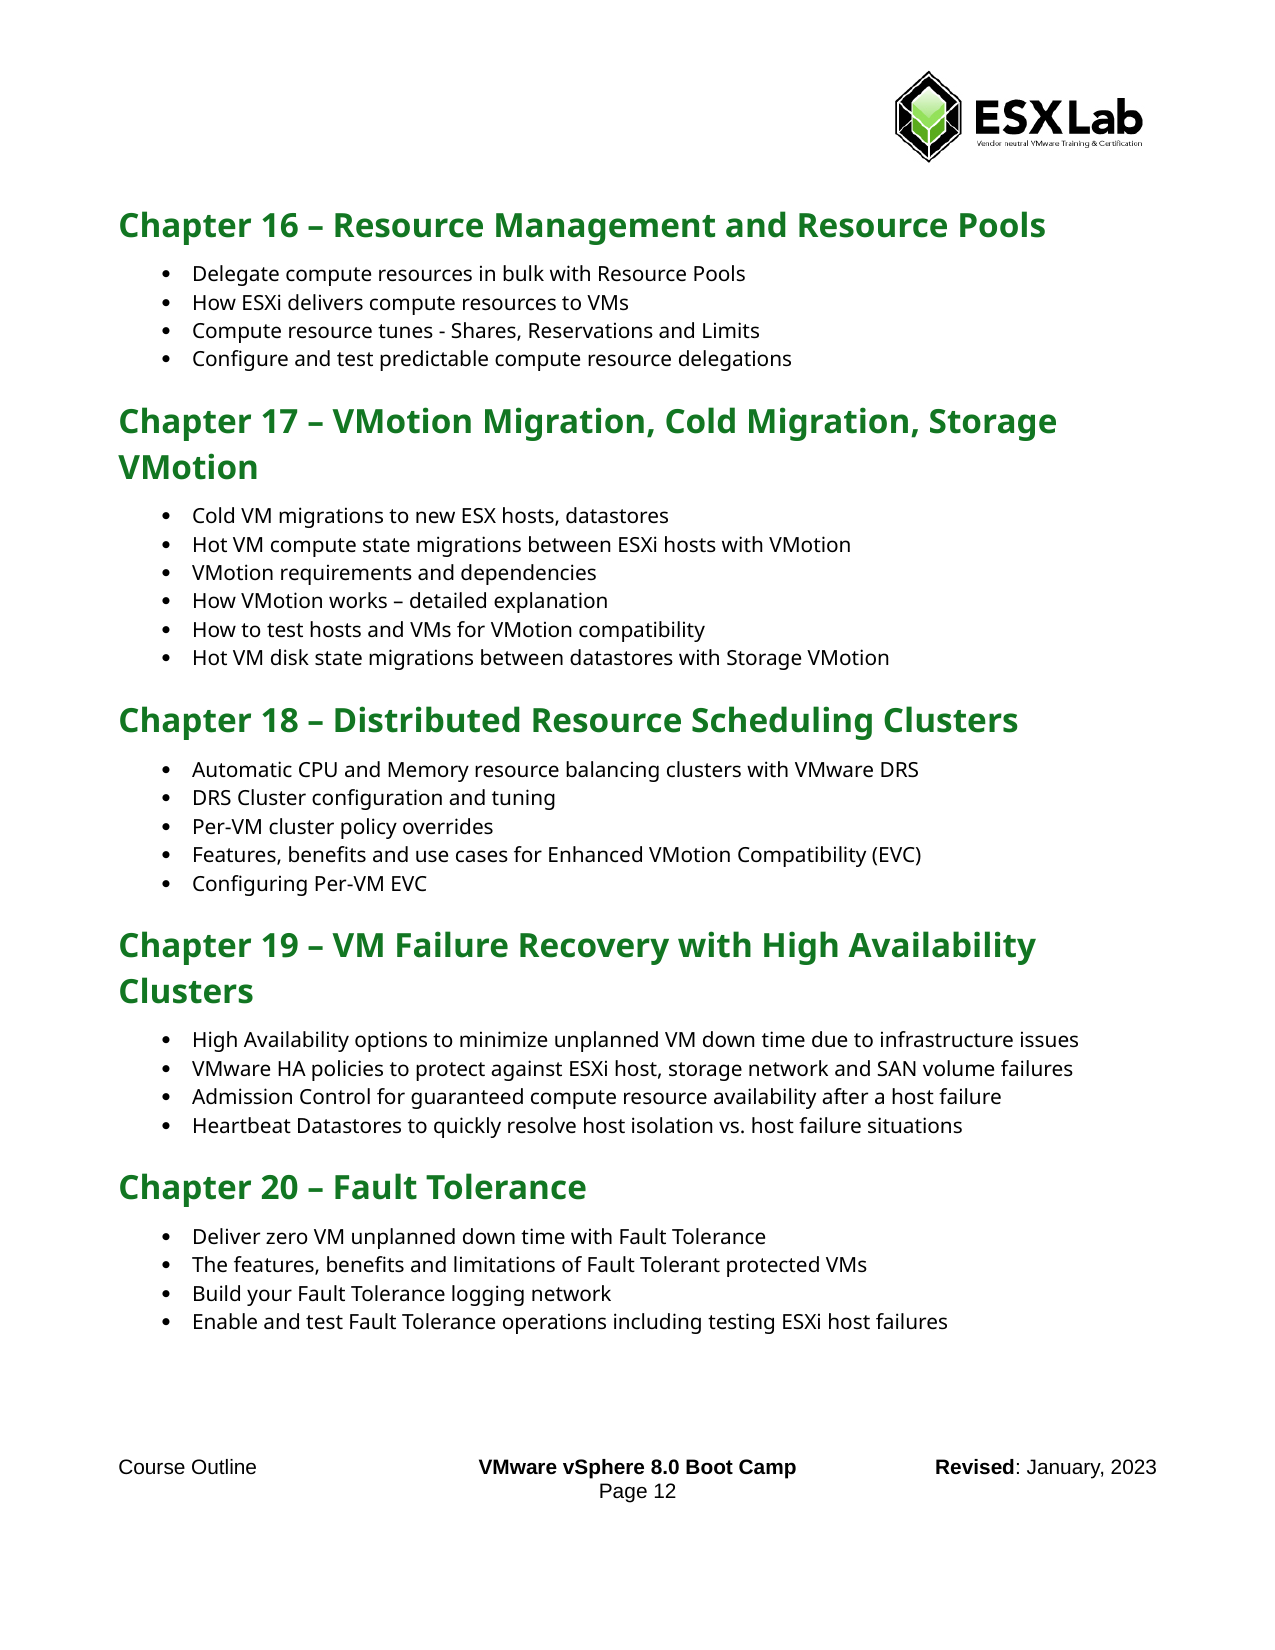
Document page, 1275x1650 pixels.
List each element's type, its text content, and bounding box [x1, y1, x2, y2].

subtitle Chapter 19 – VM Failure Recovery with High Availability Clusters [118, 922, 1157, 1013]
list VMware HA policies to protect against ESXi host, storage network and SAN volume failures [162, 1054, 1157, 1082]
list Hot VM compute state migrations between ESXi hosts with VMotion [162, 530, 1157, 558]
list How to test hosts and VMs for VMotion compatibility [162, 615, 1157, 643]
list DRS Cluster configuration and tuning [162, 783, 1157, 812]
list The features, benefits and limitations of Fault Tolerant protected VMs [162, 1251, 1157, 1279]
picture [884, 62, 1155, 167]
list Delegate compute resources in bulk with Resource Pools [162, 259, 1157, 288]
list How ESXi delivers compute resources to VMs [162, 288, 1157, 316]
list Heartbeat Datastores to quickly resolve host isolation vs. host failure situations [162, 1111, 1157, 1139]
list Features, benefits and use cases for Enhanced VMotion Compatibility (EVC) [162, 840, 1157, 869]
subtitle Chapter 18 – Distributed Resource Scheduling Clusters [118, 697, 1157, 742]
list VMotion requirements and dependencies [162, 558, 1157, 587]
list Compute resource tunes - Shares, Reservations and Limits [162, 316, 1157, 344]
subtitle Chapter 16 – Resource Management and Resource Pools [118, 201, 1157, 247]
subtitle Chapter 17 – VMotion Migration, Cold Migration, Storage VMotion [118, 398, 1157, 489]
list Automatic CPU and Memory resource balancing clusters with VMware DRS [162, 755, 1157, 783]
list Admission Control for guaranteed compute resource availability after a host failure [162, 1082, 1157, 1111]
subtitle Chapter 20 – Fault Tolerance [118, 1164, 1157, 1209]
list Enable and test Fault Tolerance operations including testing ESXi host failures [162, 1307, 1157, 1336]
list Cold VM migrations to new ESX hosts, datastores [162, 501, 1157, 530]
list Hot VM disk state migrations between datastores with Storage VMotion [162, 643, 1157, 672]
list Configuring Per-VM EVC [162, 869, 1157, 897]
list High Availability options to minimize unplanned VM down time due to infrastructure issues [162, 1025, 1157, 1054]
list Per-VM cluster policy overrides [162, 812, 1157, 840]
list Configure and test predictable compute resource delegations [162, 344, 1157, 373]
list How VMotion works – detailed explanation [162, 587, 1157, 615]
list Build your Fault Tolerance logging network [162, 1279, 1157, 1307]
list Deliver zero VM unplanned down time with Fault Tolerance [162, 1222, 1157, 1251]
